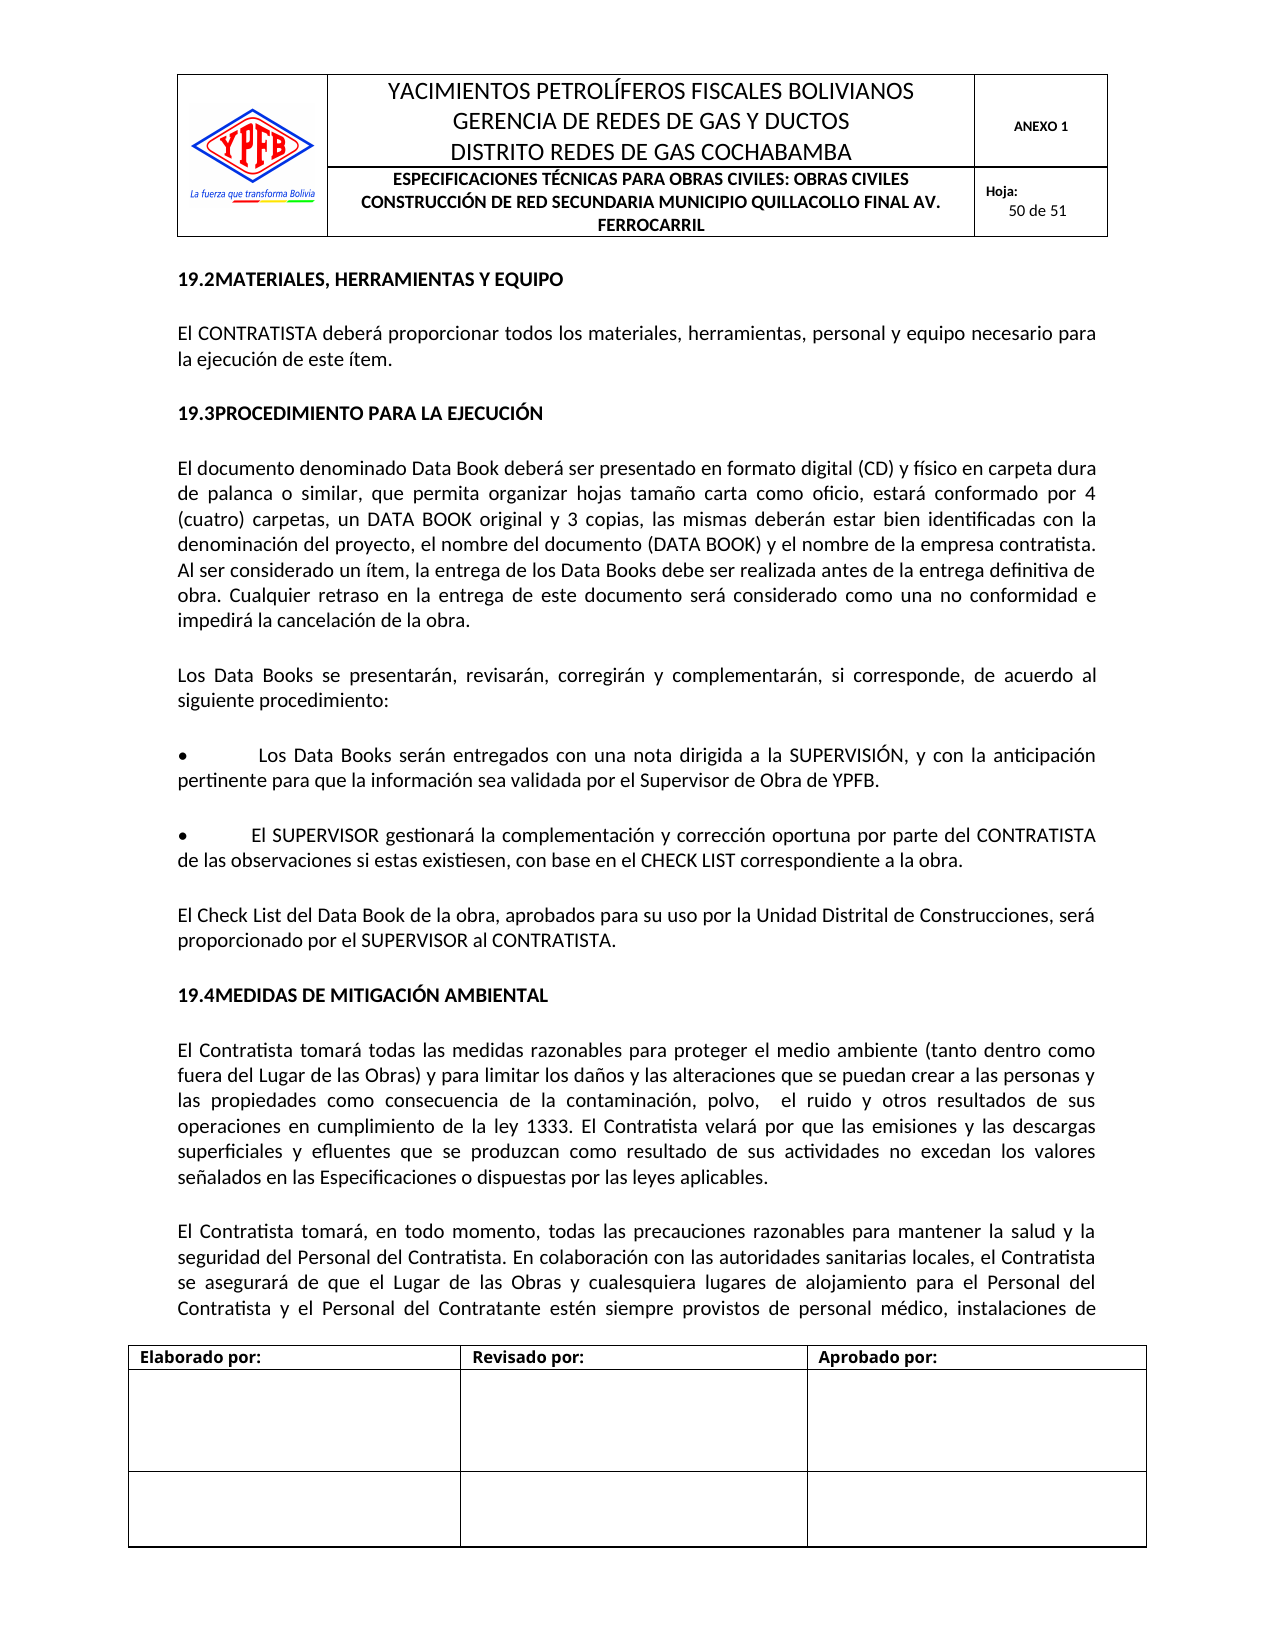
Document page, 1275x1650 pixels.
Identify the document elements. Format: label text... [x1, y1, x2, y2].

subtitle PROCEDIMIENTO PARA LA EJECUCIÓN [177, 401, 1098, 426]
text El Contratista tomará todas las medidas razonables para proteger el medio ambiente (tanto dentro como fuera del Lugar de las Obras) y para limitar los daños y las alteraciones que se puedan crear a las personas y las propiedades como consecuencia de la contaminación, polvo, el ruido y otros resultados de sus operaciones en cumplimiento de la ley 1333. El Contratista velará por que las emisiones y las descargas superficiales y efluentes que se produzcan como resultado de sus actividades no excedan los valores señalados en las Especificaciones o dispuestas por las leyes aplicables. [177, 1037, 1098, 1189]
subtitle MEDIDAS DE MITIGACIÓN AMBIENTAL [177, 982, 1098, 1008]
text El documento denominado Data Book deberá ser presentado en formato digital (CD) y físico en carpeta dura de palanca o similar, que permita organizar hojas tamaño carta como oficio, estará conformado por 4 (cuatro) carpetas, un DATA BOOK original y 3 copias, las mismas deberán estar bien identificadas con la denominación del proyecto, el nombre del documento (DATA BOOK) y el nombre de la empresa contratista. Al ser considerado un ítem, la entrega de los Data Books debe ser realizada antes de la entrega definitiva de obra. Cualquier retraso en la entrega de este documento será considerado como una no conformidad e impedirá la cancelación de la obra. [177, 455, 1098, 633]
text Los Data Books se presentarán, revisarán, corregirán y complementarán, si corresponde, de acuerdo al siguiente procedimiento: [177, 662, 1098, 713]
picture [188, 103, 316, 208]
subtitle MATERIALES, HERRAMIENTAS Y EQUIPO [177, 266, 1098, 291]
text El Check List del Data Book de la obra, aprobados para su uso por la Unidad Distrital de Construcciones, será proporcionado por el SUPERVISOR al CONTRATISTA. [177, 902, 1098, 953]
text El CONTRATISTA deberá proporcionar todos los materiales, herramientas, personal y equipo necesario para la ejecución de este ítem. [177, 321, 1098, 371]
text • El SUPERVISOR gestionará la complementación y corrección oportuna por parte del CONTRATISTA de las observaciones si estas existiesen, con base en el CHECK LIST correspondiente a la obra. [177, 822, 1098, 873]
text • Los Data Books serán entregados con una nota dirigida a la SUPERVISIÓN, y con la anticipación pertinente para que la información sea validada por el Supervisor de Obra de YPFB. [177, 742, 1098, 793]
